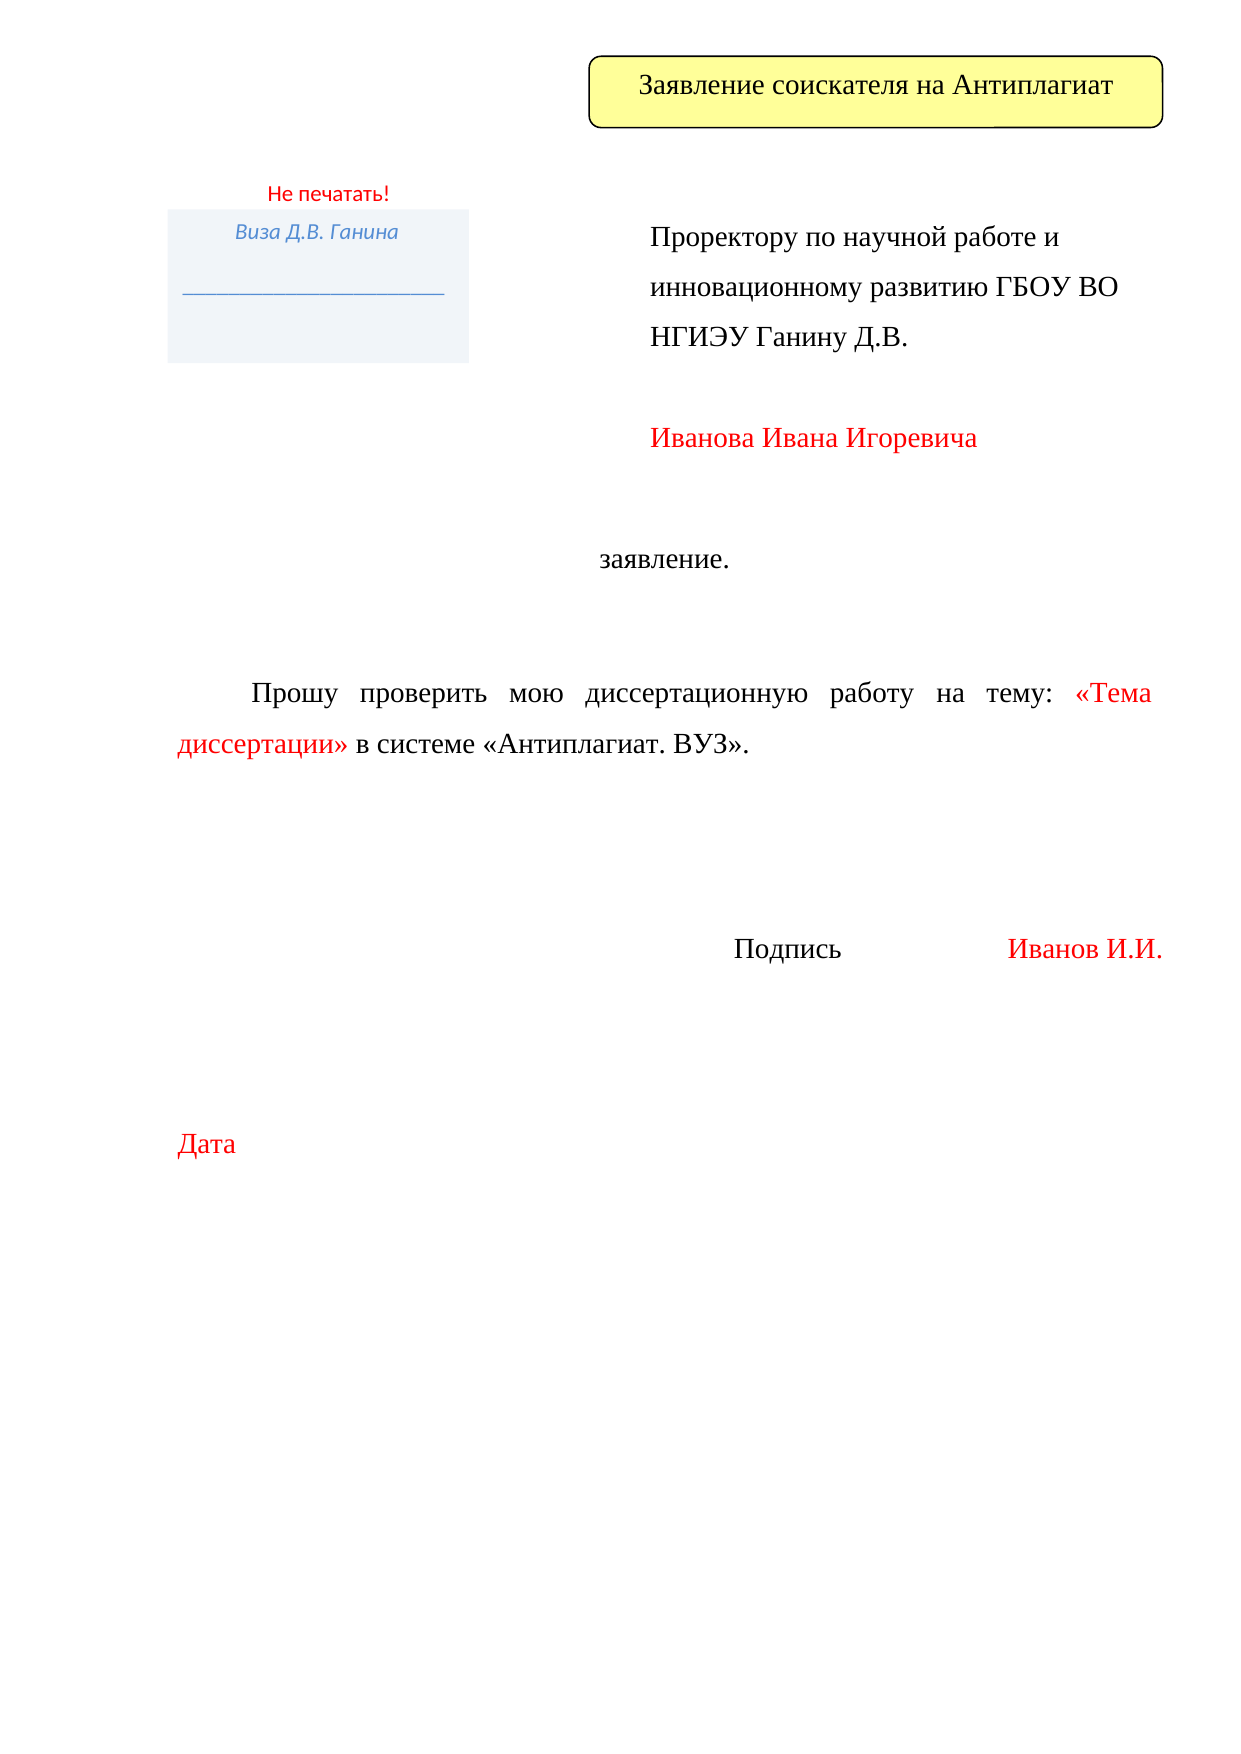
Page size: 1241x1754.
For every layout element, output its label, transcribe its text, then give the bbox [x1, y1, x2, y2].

text Дата [177, 1126, 1152, 1159]
table_header Подпись [145, 931, 853, 1073]
text Проректору по научной работе и инновационному развитию ГБОУ ВО НГИЭУ Ганину Д.В. [650, 219, 1152, 353]
text Иванова Ивана Игоревича [650, 420, 1152, 453]
text Прошу проверить мою диссертационную работу на тему: «Тема диссертации» в системе «Антиплагиат. ВУЗ». [177, 675, 1152, 759]
table_header Иванов И.И. [853, 931, 1174, 1073]
text заявление. [177, 541, 1152, 575]
